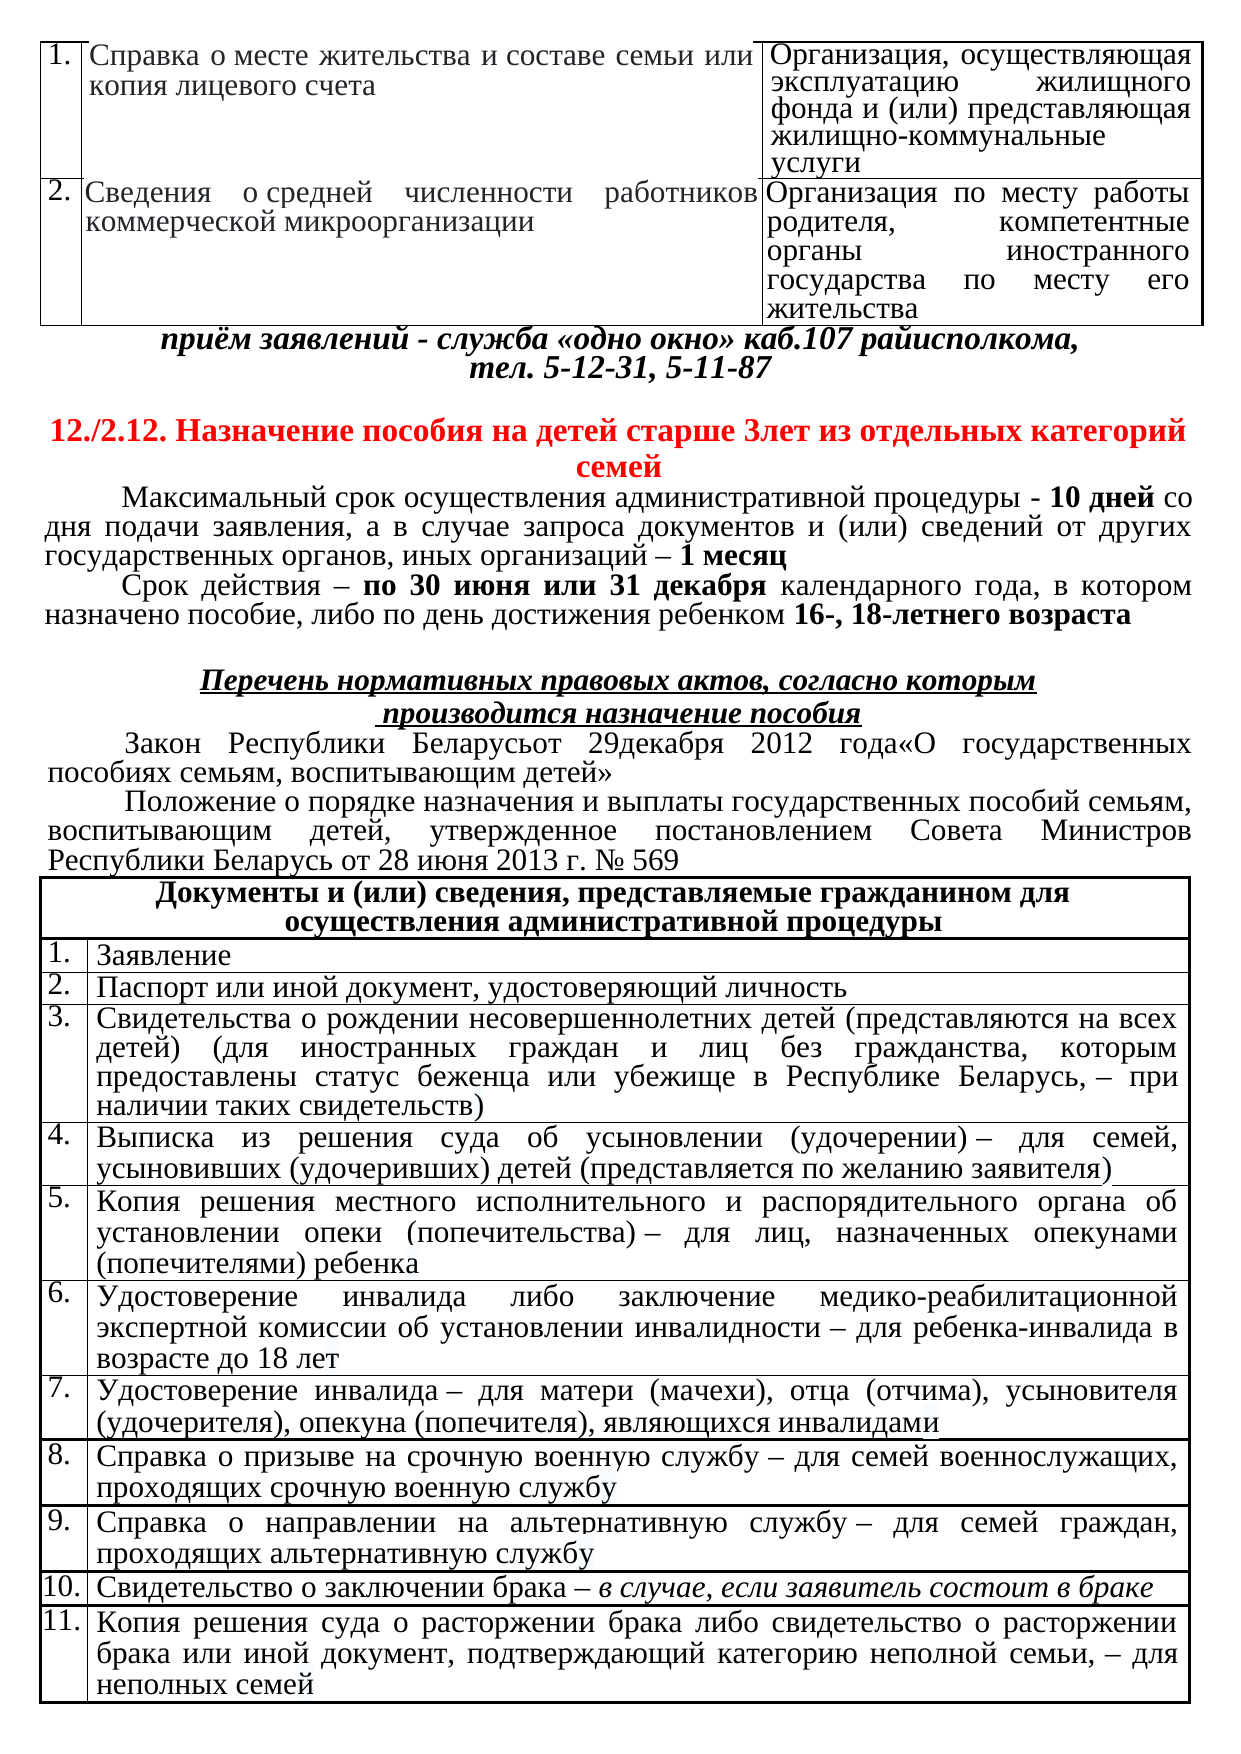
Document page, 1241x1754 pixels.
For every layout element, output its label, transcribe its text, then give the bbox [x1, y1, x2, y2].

table_cell 5. [42, 1186, 87, 1280]
text Закон Республики Беларусьот 29декабря 2012 года«О государственных пособиях семьям, воспитывающим детей» [47, 730, 1193, 788]
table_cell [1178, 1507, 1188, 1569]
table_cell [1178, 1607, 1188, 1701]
text Положение о порядке назначения и выплаты государственных пособий семьям, воспитывающим детей, утвержденное постановлением Совета Министров Республики Беларусь от 28 июня 2013 г. № 569 [47, 788, 1193, 876]
table_cell 9. [42, 1507, 87, 1569]
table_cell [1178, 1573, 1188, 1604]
table_cell 7. [42, 1376, 87, 1438]
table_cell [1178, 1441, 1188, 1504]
table_cell 1. [41, 43, 81, 178]
text 12./2.12. Назначение пособия на детей старше 3лет из отдельных категорий семей [43, 413, 1193, 484]
text Перечень нормативных правовых актов, согласно которым [43, 663, 1193, 697]
text приём заявлений - служба «одно окно» каб.107 райисполкома, [47, 326, 1193, 355]
table_cell 6. [42, 1281, 87, 1375]
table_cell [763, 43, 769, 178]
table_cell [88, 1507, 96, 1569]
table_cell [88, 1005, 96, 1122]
table_cell 3. [42, 1005, 87, 1122]
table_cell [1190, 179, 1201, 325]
table_header Документы и (или) сведения, представляемые гражданином для осуществления административной процедуры [42, 879, 1188, 937]
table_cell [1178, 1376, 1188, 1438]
table_cell 4. [42, 1123, 87, 1185]
table_cell 8. [42, 1441, 87, 1504]
text производится назначение пособия [43, 697, 1193, 730]
table_cell Сведения о средней численности работников коммерческой микроорганизации [82, 179, 762, 325]
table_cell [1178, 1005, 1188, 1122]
table_cell 11. [42, 1607, 87, 1701]
table_cell Паспорт или иной документ, удостоверяющий личность [88, 973, 1188, 1004]
table_cell 2. [41, 179, 81, 325]
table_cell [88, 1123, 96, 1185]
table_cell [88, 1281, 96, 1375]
table_cell 2. [42, 973, 87, 1004]
table_cell 1. [42, 940, 87, 972]
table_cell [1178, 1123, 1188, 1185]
text Срок действия – по 30 июня или 31 декабря календарного года, в котором назначено пособие, либо по день достижения ребенком 16-, 18-летнего возраста [44, 572, 1193, 630]
table_cell Справка о месте жительства и составе семьи или копия лицевого счета [82, 43, 762, 178]
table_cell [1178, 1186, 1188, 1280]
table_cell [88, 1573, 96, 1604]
text Максимальный срок осуществления административной процедуры - 10 дней со дня подачи заявления, а в случае запроса документов и (или) сведений от других государственных органов, иных организаций – 1 месяц [44, 484, 1193, 572]
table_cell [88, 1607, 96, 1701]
text тел. 5-12-31, 5-11-87 [47, 355, 1193, 384]
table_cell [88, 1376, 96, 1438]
table_cell Заявление [88, 940, 1188, 972]
table_cell 10. [42, 1573, 87, 1604]
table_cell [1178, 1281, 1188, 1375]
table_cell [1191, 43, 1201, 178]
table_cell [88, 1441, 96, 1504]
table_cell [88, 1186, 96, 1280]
